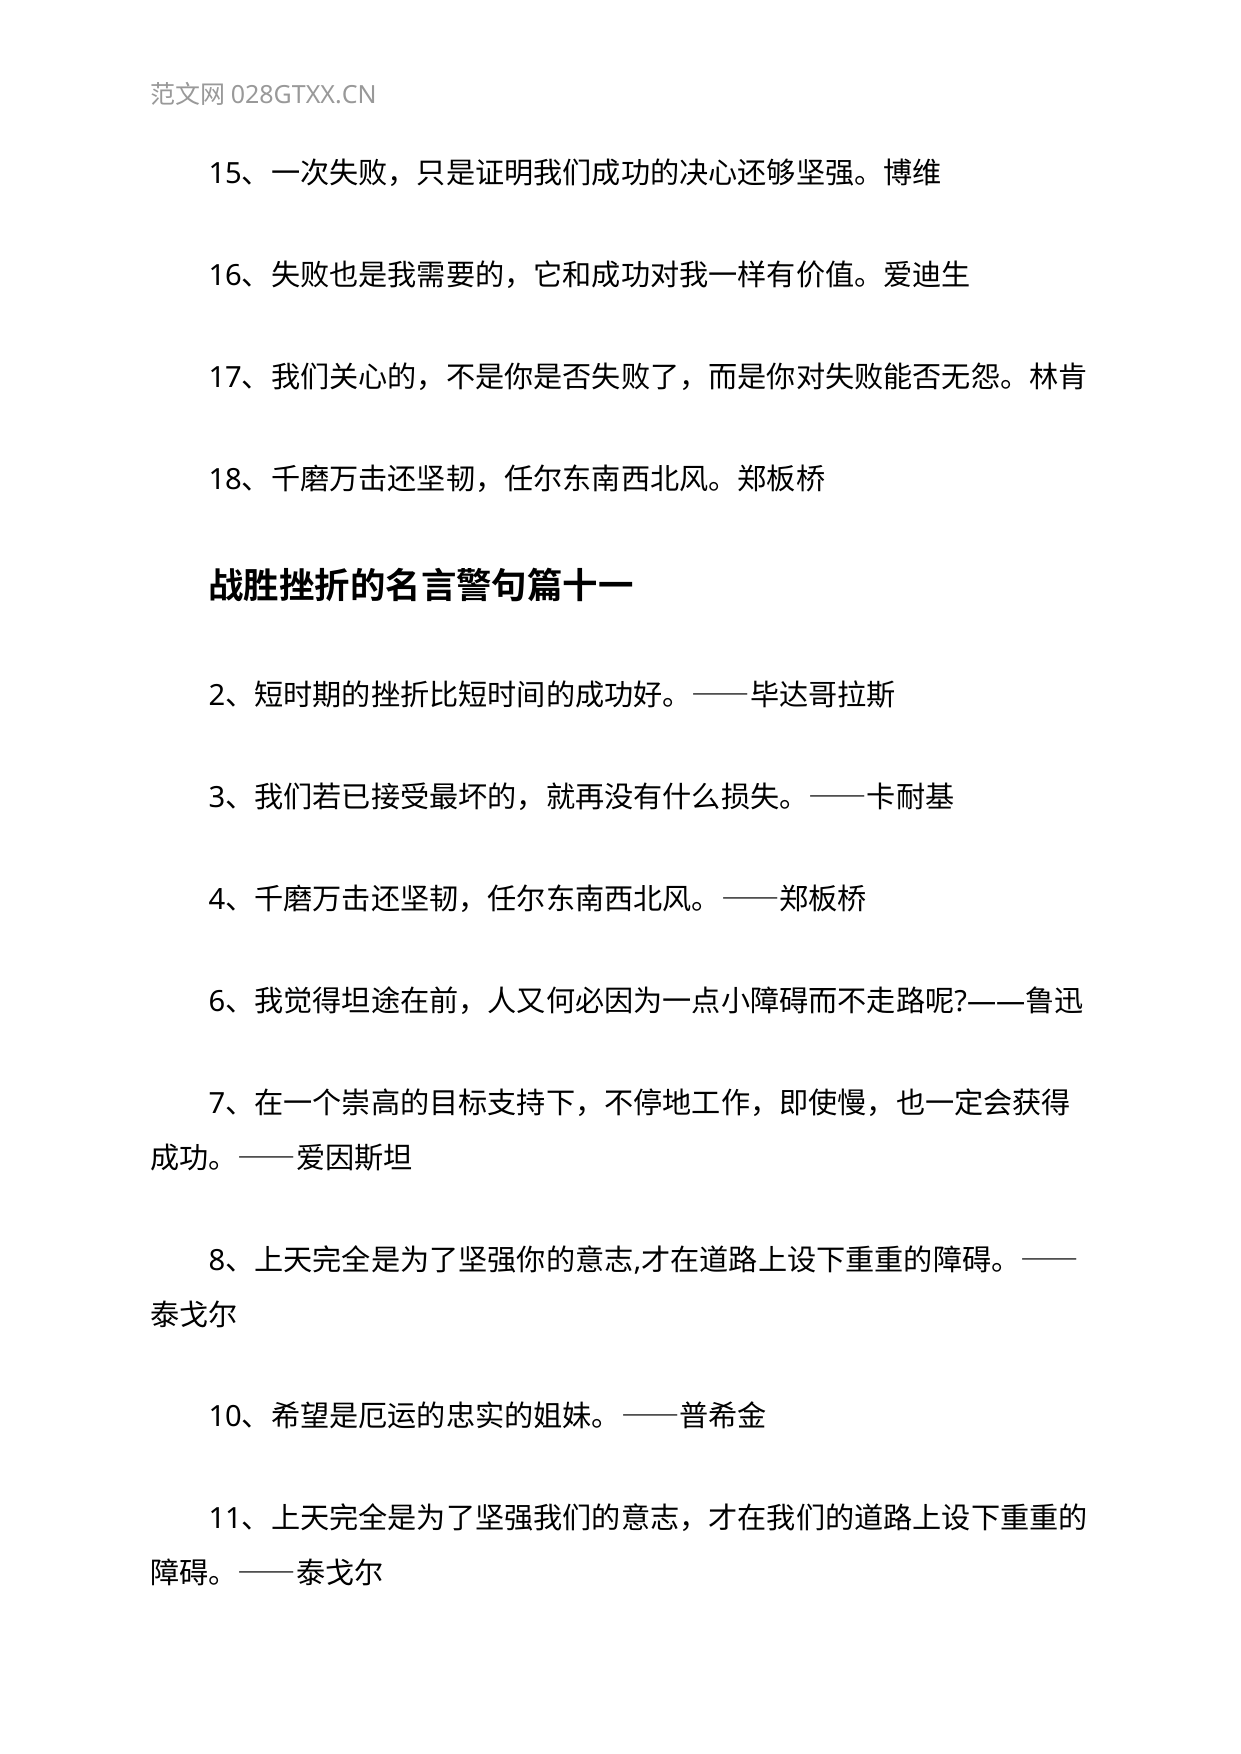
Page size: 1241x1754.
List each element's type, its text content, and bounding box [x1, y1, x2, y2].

text 16、失败也是我需要的，它和成功对我一样有价值。爱迪生 [150, 252, 1090, 294]
text 7、在一个崇高的目标支持下，不停地工作，即使慢，也一定会获得成功。——爱因斯坦 [150, 1079, 1090, 1177]
text 18、千磨万击还坚韧，任尔东南西北风。郑板桥 [150, 456, 1090, 498]
text 战胜挫折的名言警句篇十一 [150, 558, 1090, 609]
text 2、短时期的挫折比短时间的成功好。——毕达哥拉斯 [150, 671, 1090, 714]
text 6、我觉得坦途在前，人又何必因为一点小障碍而不走路呢?——鲁迅 [150, 977, 1090, 1020]
text 15、一次失败，只是证明我们成功的决心还够坚强。博维 [150, 150, 1090, 192]
text 3、我们若已接受最坏的，就再没有什么损失。——卡耐基 [150, 773, 1090, 816]
text 4、千磨万击还坚韧，任尔东南西北风。——郑板桥 [150, 875, 1090, 918]
text 11、上天完全是为了坚强我们的意志，才在我们的道路上设下重重的障碍。——泰戈尔 [150, 1495, 1090, 1592]
text 8、上天完全是为了坚强你的意志,才在道路上设下重重的障碍。——泰戈尔 [150, 1236, 1090, 1333]
text 10、希望是厄运的忠实的姐妹。——普希金 [150, 1393, 1090, 1435]
text 17、我们关心的，不是你是否失败了，而是你对失败能否无怨。林肯 [150, 354, 1090, 396]
